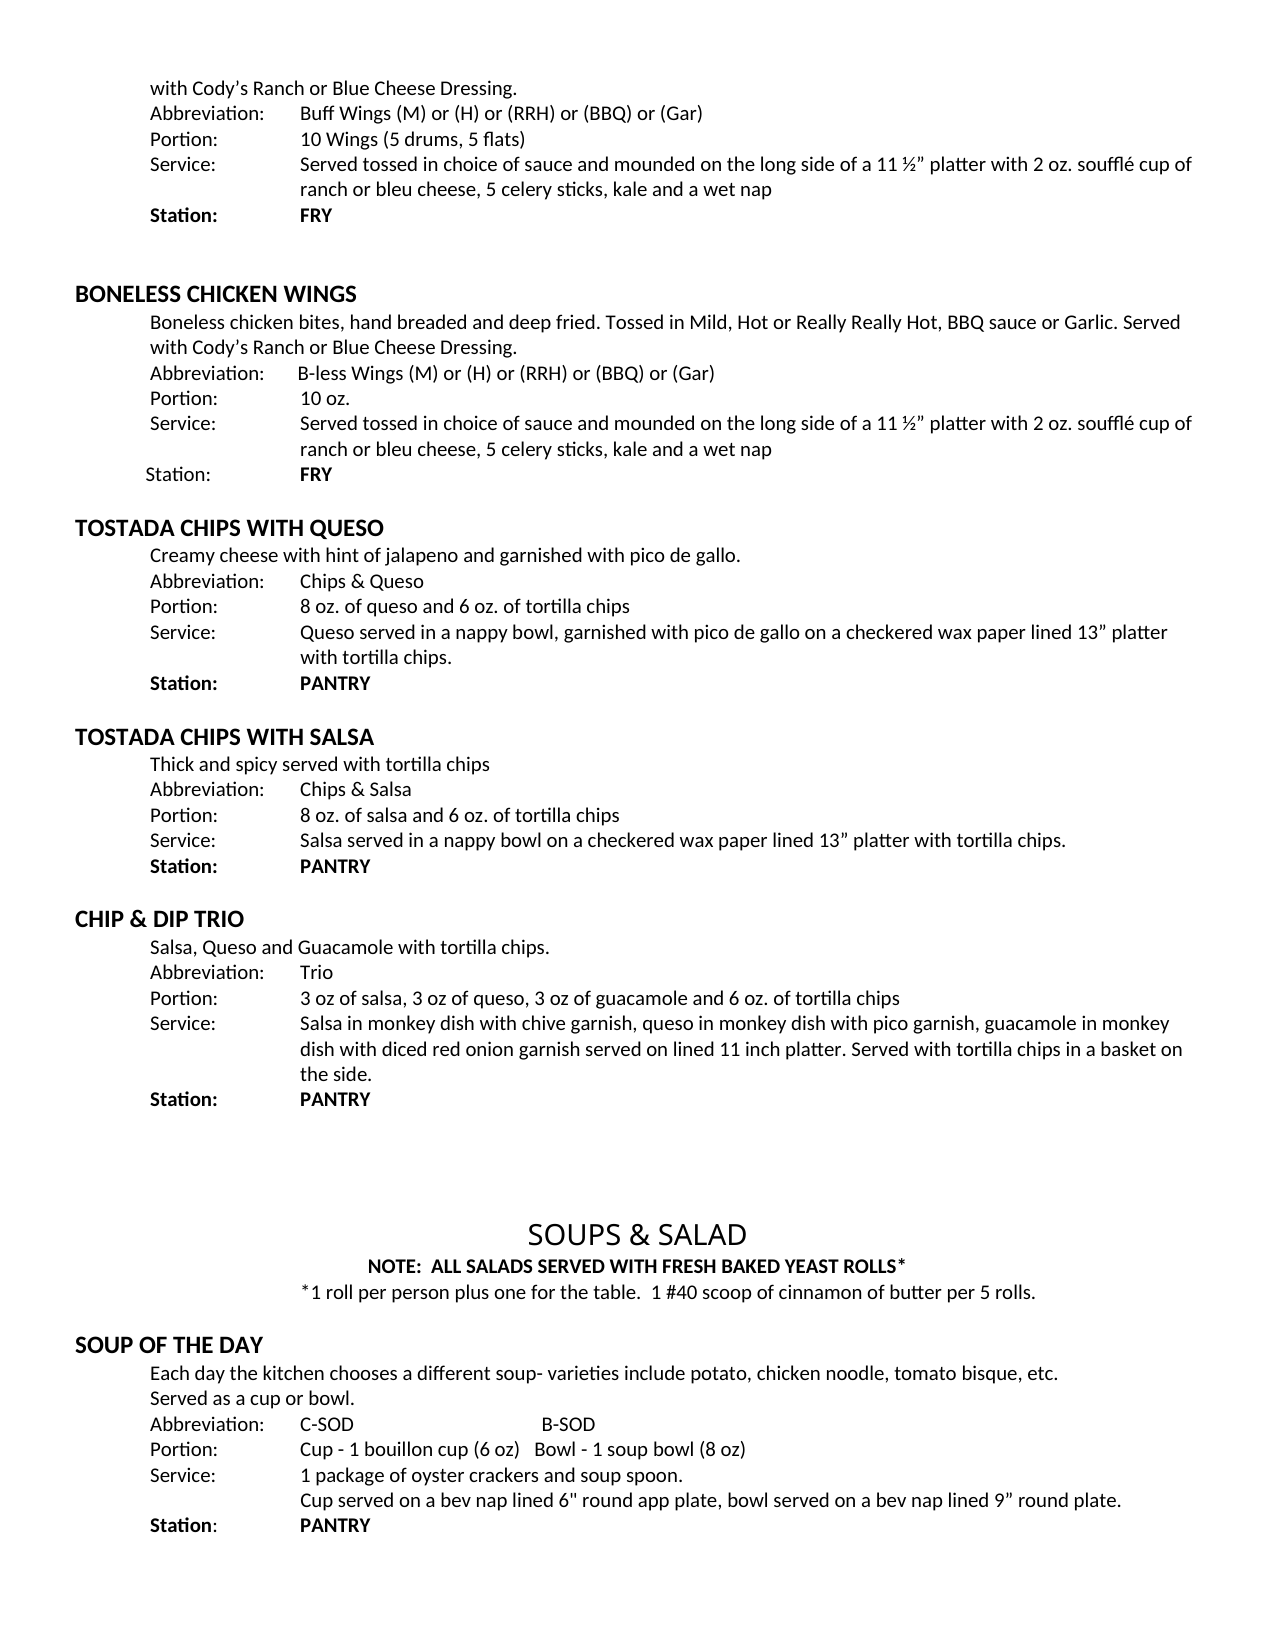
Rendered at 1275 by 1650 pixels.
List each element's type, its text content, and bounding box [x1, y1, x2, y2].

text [150, 75, 1200, 100]
text Station: FRY [75, 202, 1200, 227]
text Boneless chicken bites, hand breaded and deep fried. Tossed in Mild, Hot or Really Really Hot, BBQ sauce or Garlic. Served with Cody’s Ranch or Blue Cheese Dressing. [150, 309, 1200, 360]
text Portion: 10 oz. [75, 385, 1200, 411]
text Abbreviation: Chips & Salsa [75, 777, 1200, 802]
text CHIP & DIP TRIO [75, 904, 1200, 934]
text Portion: 10 Wings (5 drums, 5 flats) [75, 126, 1200, 151]
text Station: PANTRY [75, 1087, 1200, 1112]
text Service: Served tossed in choice of sauce and mounded on the long side of a 11 ½” platter with 2 oz. soufflé cup of ranch or bleu cheese, 5 celery sticks, kale and a wet nap [150, 151, 1200, 202]
text Thick and spicy served with tortilla chips [150, 751, 1200, 777]
text Each day the kitchen chooses a different soup- varieties include potato, chicken noodle, tomato bisque, etc. [75, 1360, 1200, 1386]
text Service: Queso served in a nappy bowl, garnished with pico de gallo on a checkered wax paper lined 13” platter [75, 619, 1200, 644]
text Service: Salsa served in a nappy bowl on a checkered wax paper lined 13” platter with tortilla chips. [75, 827, 1200, 853]
text Station: PANTRY [75, 853, 1200, 878]
text TOSTADA CHIPS WITH SALSA [75, 721, 1200, 751]
text BONELESS CHICKEN WINGS [75, 278, 1200, 309]
text SOUPS & SALAD [75, 1214, 1200, 1253]
text with tortilla chips. [75, 644, 1200, 670]
text Station: PANTRY [75, 1513, 1200, 1538]
text Served as a cup or bowl. [75, 1386, 1200, 1411]
text Portion: 8 oz. of queso and 6 oz. of tortilla chips [75, 593, 1200, 619]
text Salsa, Queso and Guacamole with tortilla chips. [150, 934, 1200, 959]
text Station: PANTRY [75, 670, 1200, 695]
text dish with diced red onion garnish served on lined 11 inch platter. Served with tortilla chips in a basket on [225, 1036, 1200, 1061]
text NOTE: ALL SALADS SERVED WITH FRESH BAKED YEAST ROLLS* [75, 1253, 1200, 1279]
text Service: 1 package of oyster crackers and soup spoon. [150, 1462, 1200, 1487]
text Portion: Cup - 1 bouillon cup (6 oz) Bowl - 1 soup bowl (8 oz) [75, 1436, 1200, 1462]
text the side. [225, 1061, 1200, 1087]
text Service: Served tossed in choice of sauce and mounded on the long side of a 11 ½” platter with 2 oz. soufflé cup of ranch or bleu cheese, 5 celery sticks, kale and a wet nap [75, 411, 1200, 461]
text Abbreviation: Chips & Queso [75, 568, 1200, 593]
text *1 roll per person plus one for the table. 1 #40 scoop of cinnamon of butter per 5 rolls. [300, 1279, 1200, 1304]
text Portion: 8 oz. of salsa and 6 oz. of tortilla chips [75, 802, 1200, 827]
text Cup served on a bev nap lined 6" round app plate, bowl served on a bev nap lined 9” round plate. [150, 1487, 1200, 1513]
text SOUP OF THE DAY [75, 1330, 1200, 1360]
text Abbreviation: B-less Wings (M) or (H) or (RRH) or (BBQ) or (Gar) [150, 360, 1200, 385]
text Station: FRY [75, 461, 1200, 487]
text Creamy cheese with hint of jalapeno and garnished with pico de gallo. [150, 543, 1200, 568]
text Portion: 3 oz of salsa, 3 oz of queso, 3 oz of guacamole and 6 oz. of tortilla chips [75, 985, 1200, 1010]
text Abbreviation: C-SOD B-SOD [75, 1411, 1200, 1436]
text Service: Salsa in monkey dish with chive garnish, queso in monkey dish with pico garnish, guacamole in monkey [75, 1010, 1200, 1036]
text TOSTADA CHIPS WITH QUESO [75, 512, 1200, 543]
text Abbreviation: Trio [75, 959, 1200, 985]
text Abbreviation: Buff Wings (M) or (H) or (RRH) or (BBQ) or (Gar) [75, 100, 1200, 126]
